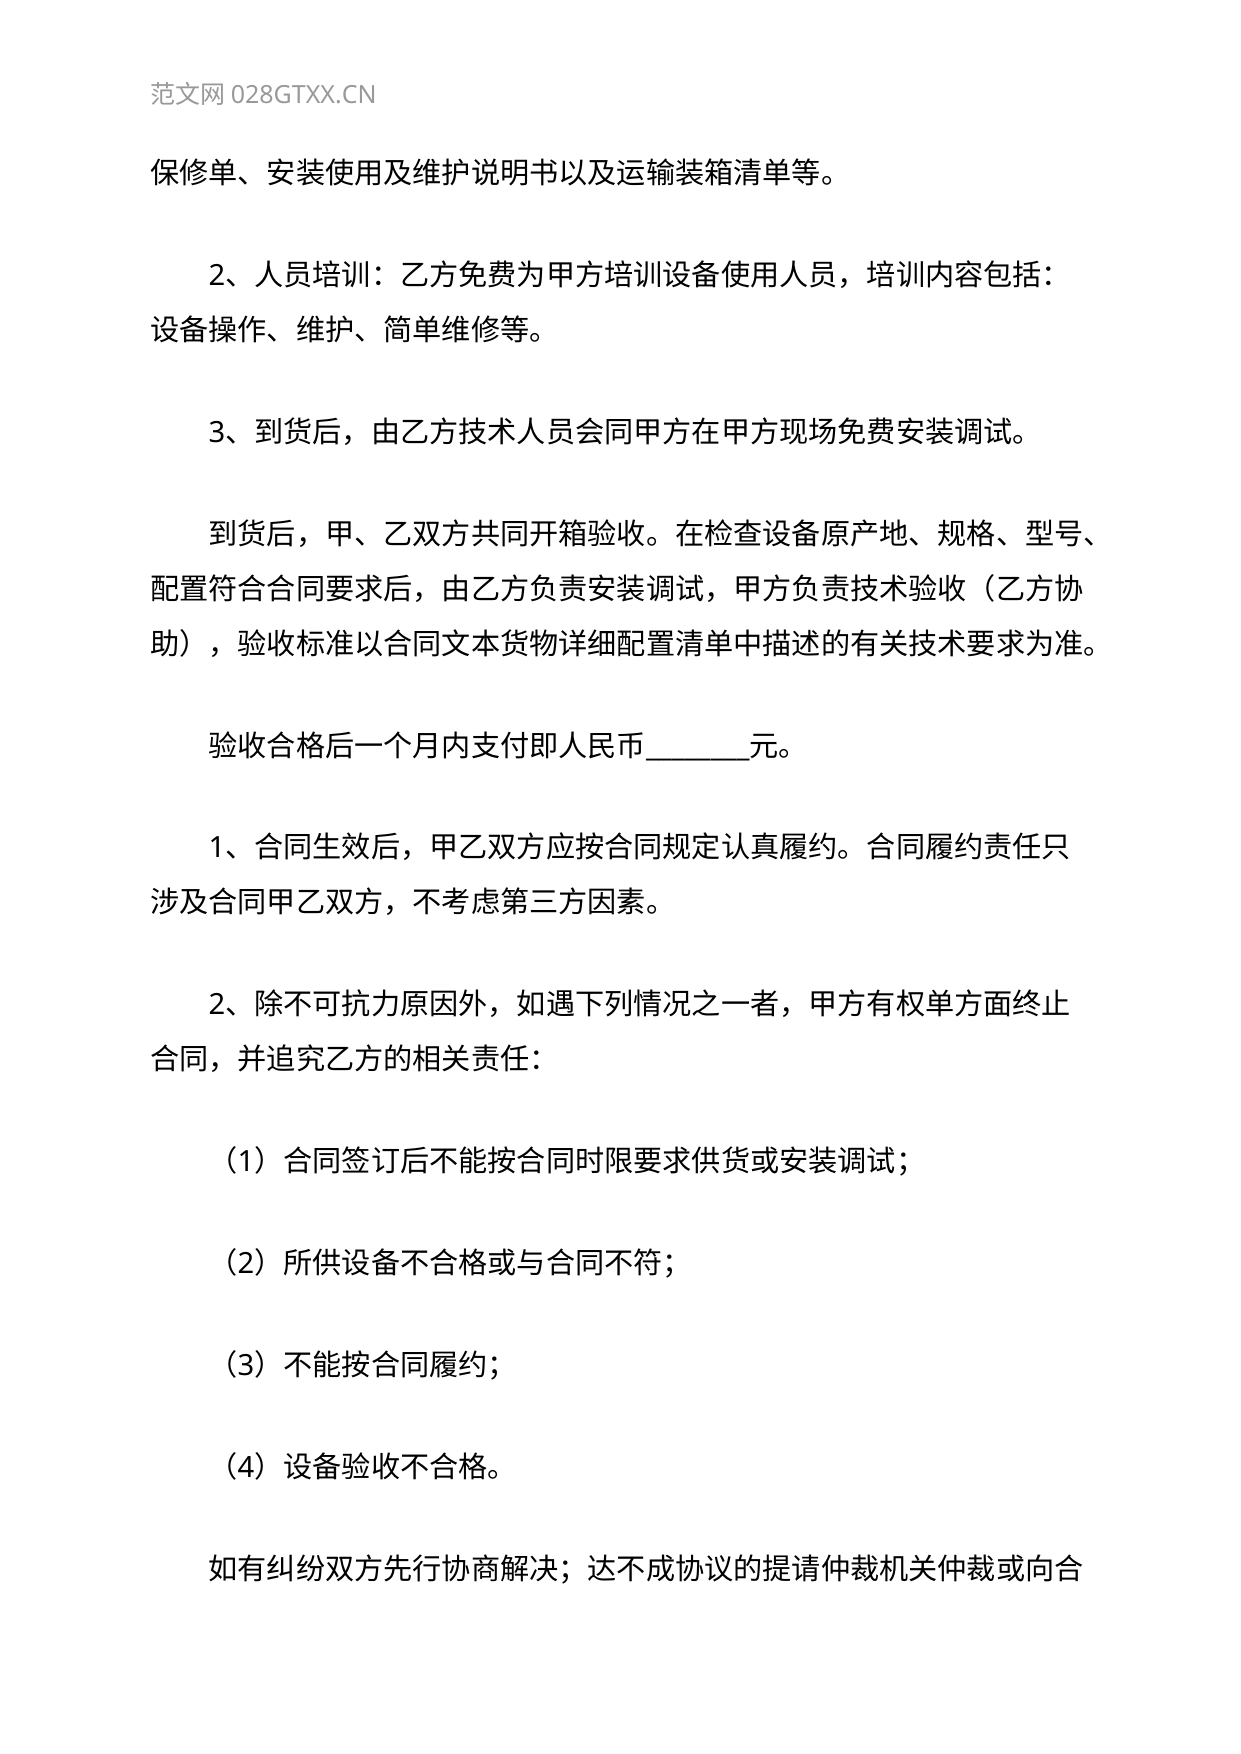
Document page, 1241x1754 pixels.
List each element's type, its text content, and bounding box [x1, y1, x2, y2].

text 2、人员培训：乙方免费为甲方培训设备使用人员，培训内容包括：设备操作、维护、简单维修等。 [150, 252, 1090, 349]
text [150, 150, 1090, 192]
text 2、除不可抗力原因外，如遇下列情况之一者，甲方有权单方面终止合同，并追究乙方的相关责任： [150, 981, 1090, 1078]
text 1、合同生效后，甲乙双方应按合同规定认真履约。合同履约责任只涉及合同甲乙双方，不考虑第三方因素。 [150, 824, 1090, 921]
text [150, 1546, 1090, 1588]
text （3）不能按合同履约； [150, 1342, 1090, 1384]
text （4）设备验收不合格。 [150, 1443, 1090, 1486]
text （2）所供设备不合格或与合同不符； [150, 1239, 1090, 1282]
text 3、到货后，由乙方技术人员会同甲方在甲方现场免费安装调试。 [150, 408, 1090, 451]
text 验收合格后一个月内支付即人民币________元。 [150, 722, 1090, 764]
text 到货后，甲、乙双方共同开箱验收。在检查设备原产地、规格、型号、配置符合合同要求后，由乙方负责安装调试，甲方负责技术验收（乙方协助），验收标准以合同文本货物详细配置清单中描述的有关技术要求为准。 [150, 511, 1090, 663]
text （1）合同签订后不能按合同时限要求供货或安装调试； [150, 1138, 1090, 1180]
